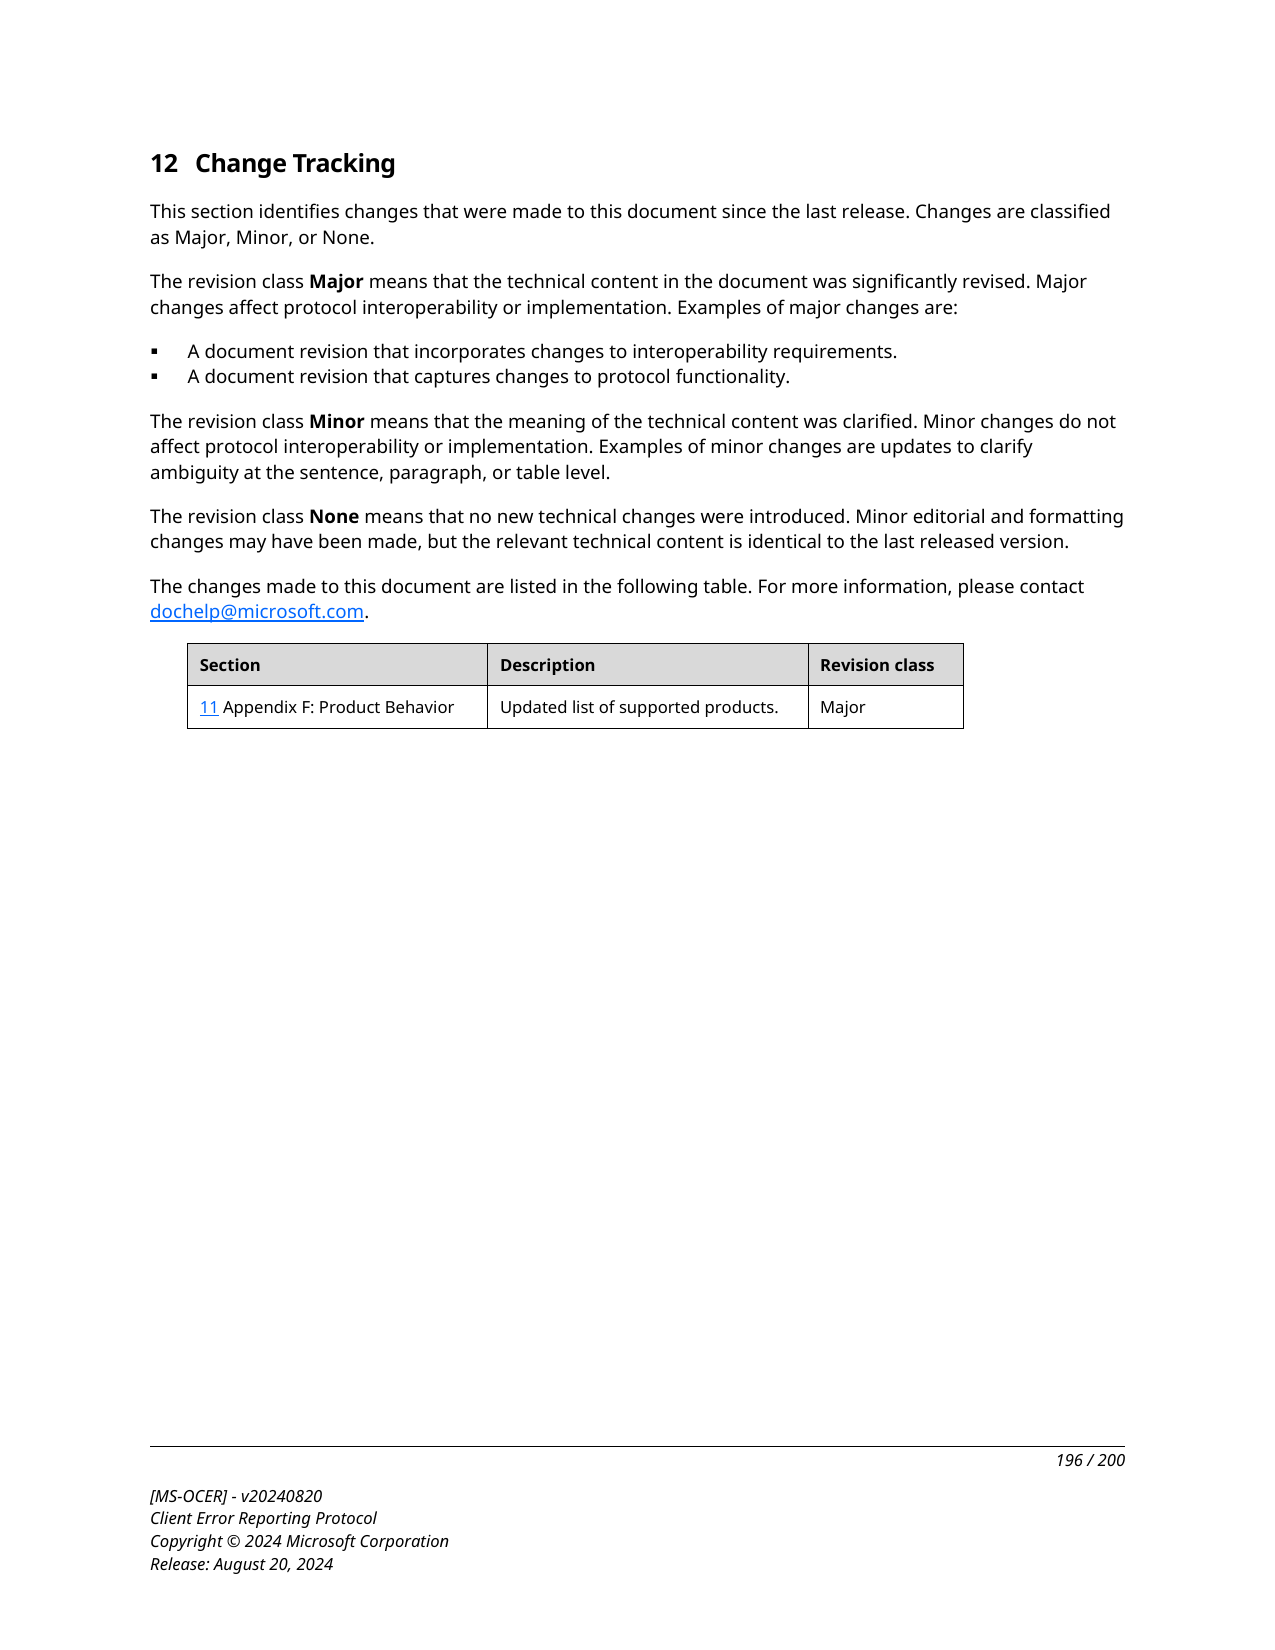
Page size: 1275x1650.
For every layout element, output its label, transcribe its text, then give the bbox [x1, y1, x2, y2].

list A document revision that incorporates changes to interoperability requirements. [150, 338, 1125, 364]
subtitle Change Tracking [150, 146, 1125, 180]
text This section identifies changes that were made to this document since the last release. Changes are classified as Major, Minor, or None. [150, 199, 1125, 250]
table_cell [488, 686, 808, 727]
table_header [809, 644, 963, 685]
text The revision class Minor means that the meaning of the technical content was clarified. Minor changes do not affect protocol interoperability or implementation. Examples of minor changes are updates to clarify ambiguity at the sentence, paragraph, or table level. [150, 408, 1125, 484]
list A document revision that captures changes to protocol functionality. [150, 364, 1125, 389]
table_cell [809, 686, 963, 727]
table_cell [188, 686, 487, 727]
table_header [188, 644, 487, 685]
text The changes made to this document are listed in the following table. For more information, please contact dochelp@microsoft.com. [150, 573, 1125, 624]
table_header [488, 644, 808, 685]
text The revision class None means that no new technical changes were introduced. Minor editorial and formatting changes may have been made, but the relevant technical content is identical to the last released version. [150, 503, 1125, 554]
text The revision class Major means that the technical content in the document was significantly revised. Major changes affect protocol interoperability or implementation. Examples of major changes are: [150, 268, 1125, 319]
